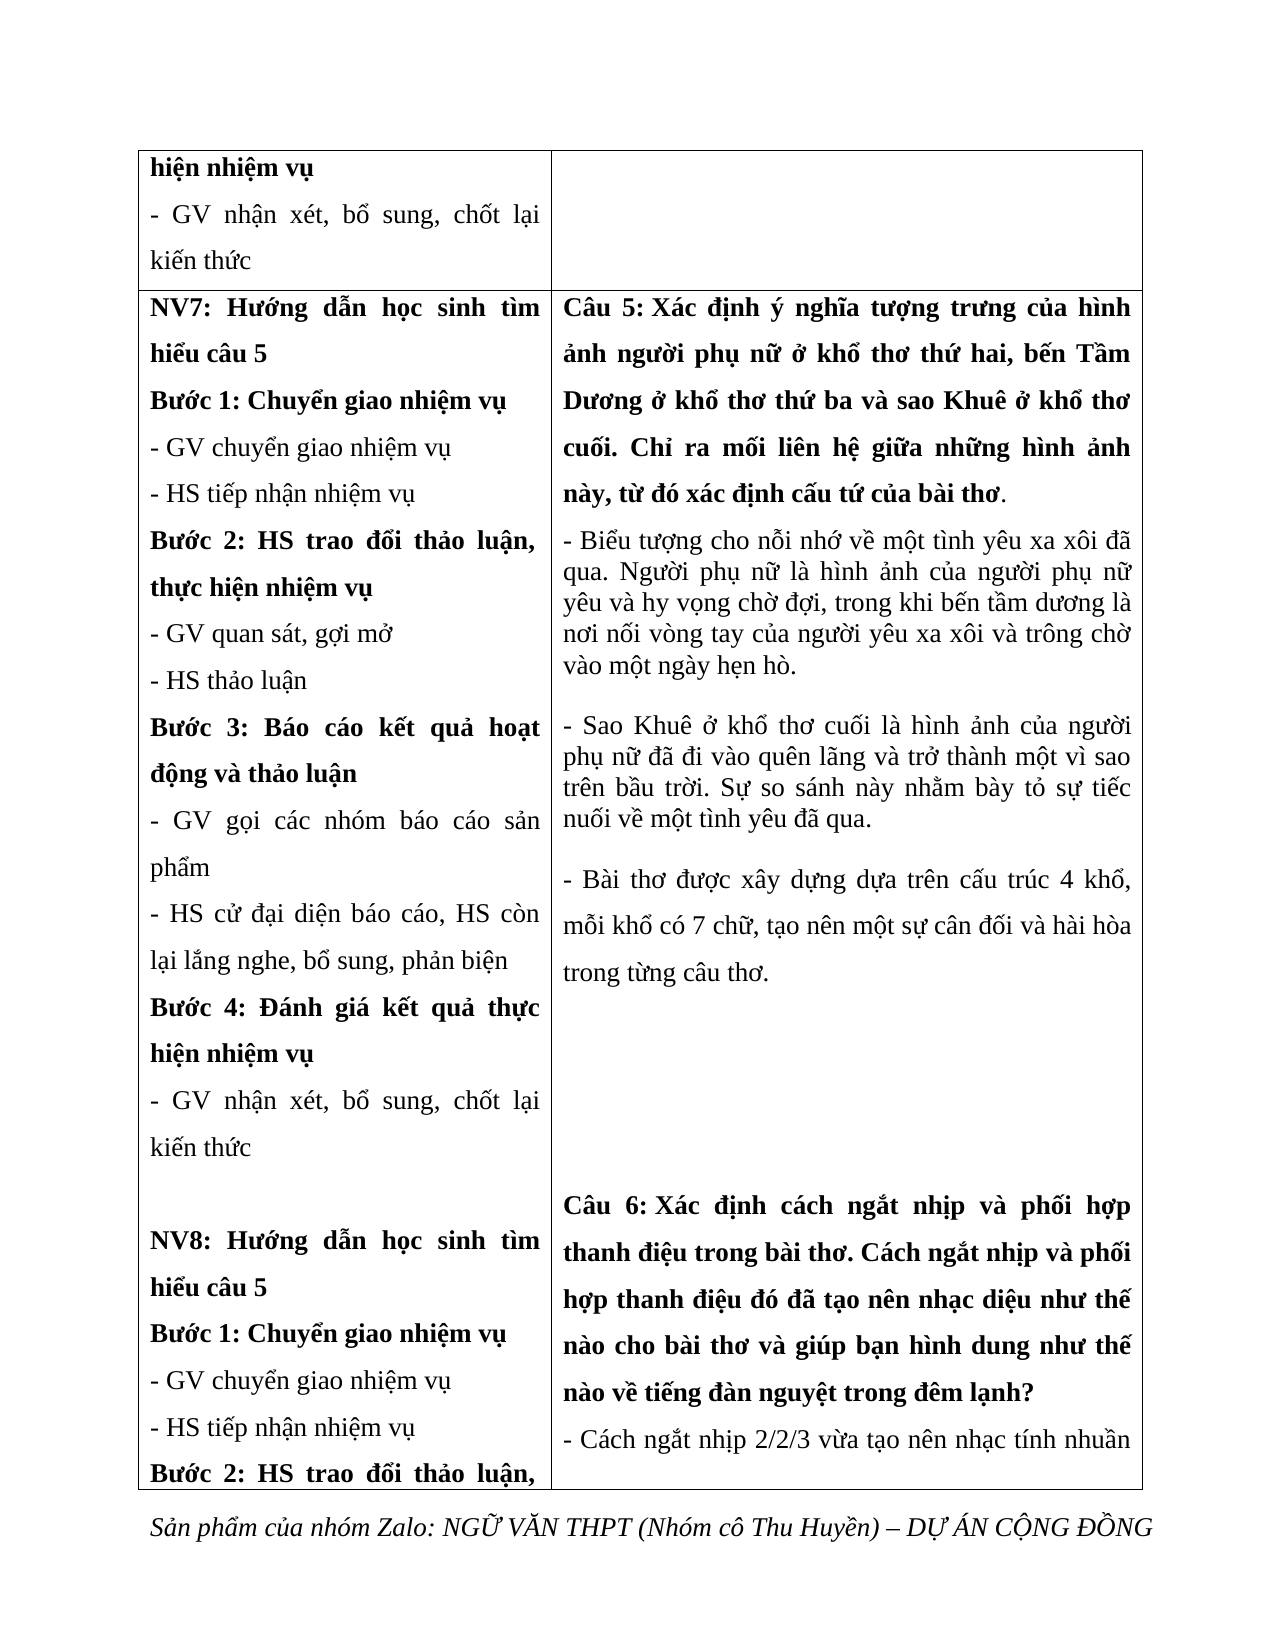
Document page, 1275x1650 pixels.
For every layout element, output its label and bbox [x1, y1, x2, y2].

table_cell [139, 151, 551, 290]
table_cell [139, 291, 551, 1489]
table_cell [552, 291, 1142, 1489]
table_cell [552, 151, 1142, 290]
